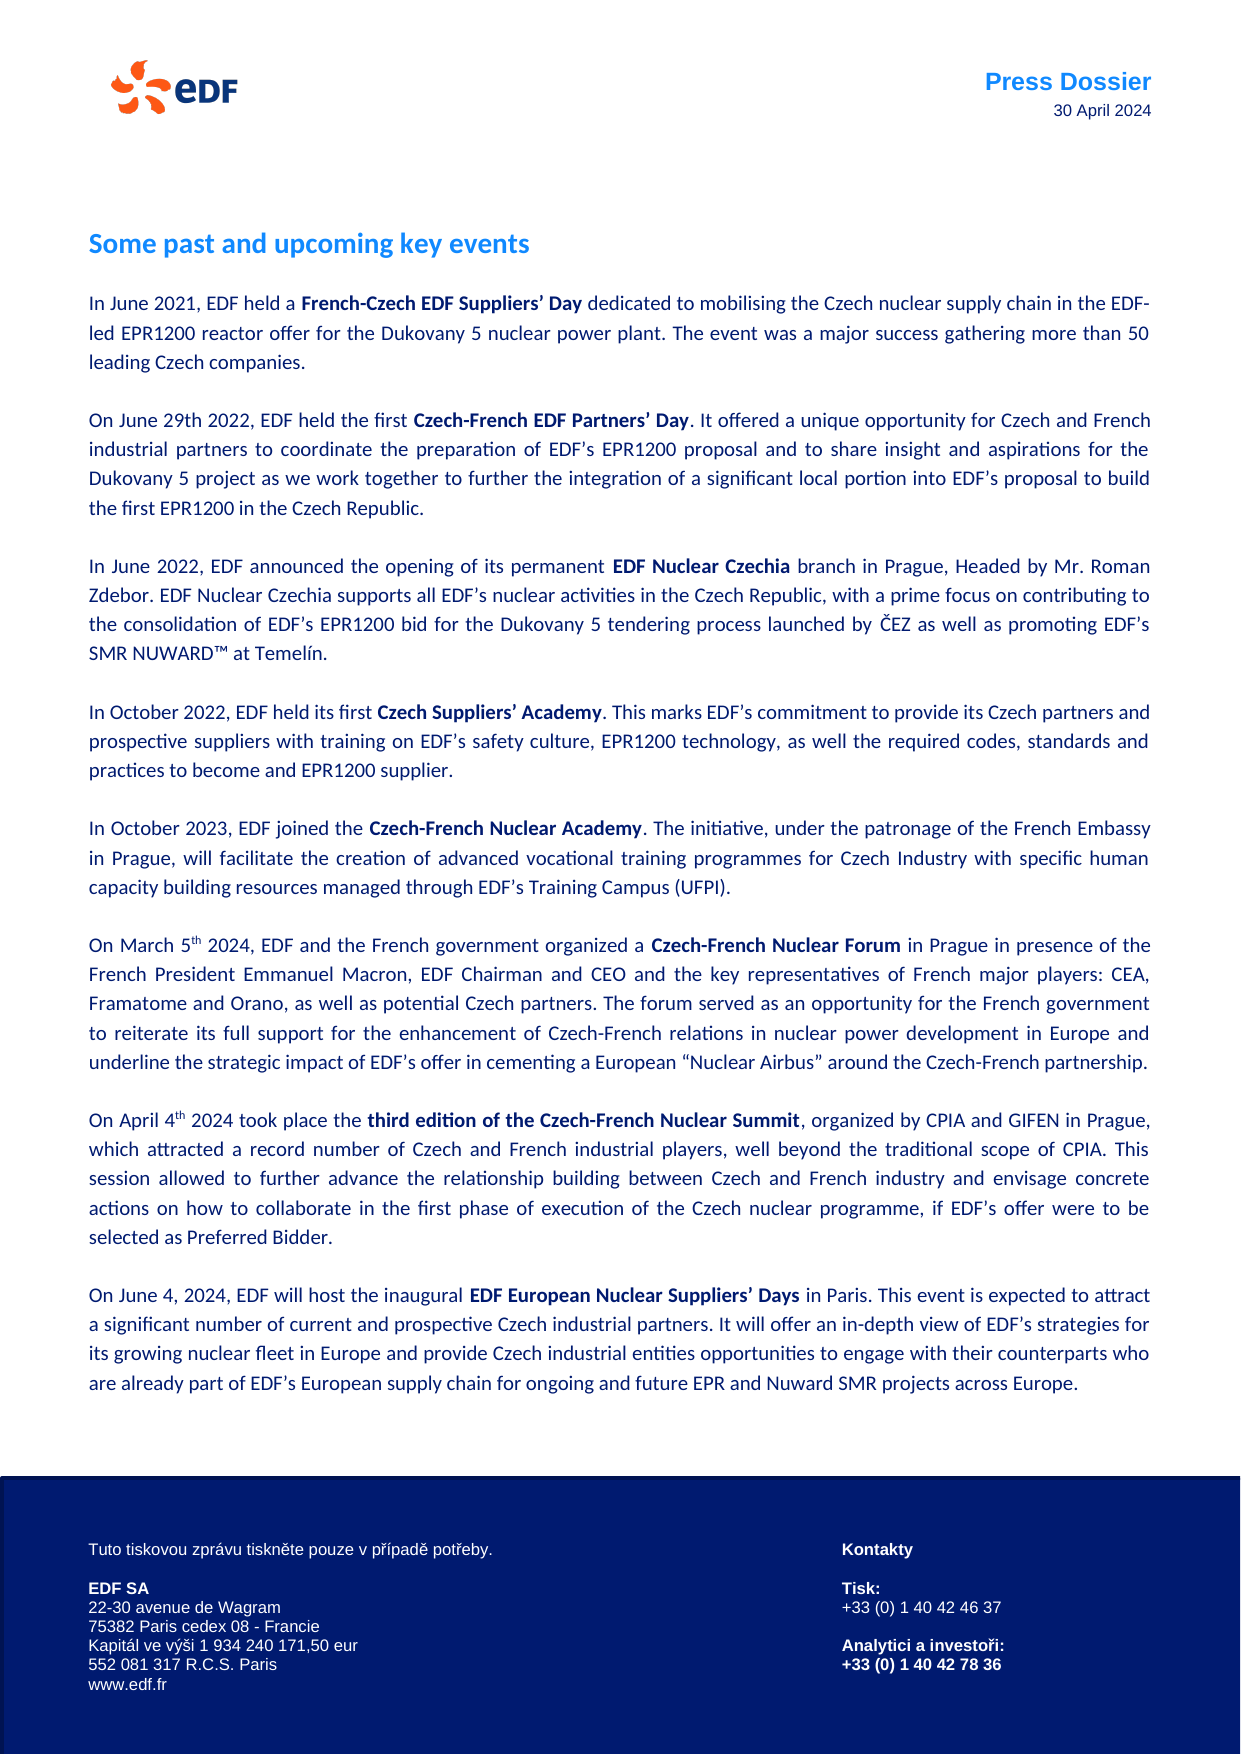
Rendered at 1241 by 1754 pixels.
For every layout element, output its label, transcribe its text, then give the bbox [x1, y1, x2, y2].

text In October 2022, EDF held its first Czech Suppliers’ Academy. This marks EDF’s commitment to provide its Czech partners and prospective suppliers with training on EDF’s safety culture, EPR1200 technology, as well the required codes, standards and practices to become and EPR1200 supplier. [89, 695, 1152, 783]
text On June 29th 2022, EDF held the first Czech-French EDF Partners’ Day. It offered a unique opportunity for Czech and French industrial partners to coordinate the preparation of EDF’s EPR1200 proposal and to share insight and aspirations for the Dukovany 5 project as we work together to further the integration of a significant local portion into EDF’s proposal to build the first EPR1200 in the Czech Republic. [89, 403, 1152, 520]
text In June 2021, EDF held a French-Czech EDF Suppliers’ Day dedicated to mobilising the Czech nuclear supply chain in the EDF-led EPR1200 reactor offer for the Dukovany 5 nuclear power plant. The event was a major success gathering more than 50 leading Czech companies. [89, 287, 1152, 374]
text Some past and upcoming key events [89, 225, 1152, 261]
text In October 2023, EDF joined the Czech-French Nuclear Academy. The initiative, under the patronage of the French Embassy in Prague, will facilitate the creation of advanced vocational training programmes for Czech Industry with specific human capacity building resources managed through EDF’s Training Campus (UFPI). [89, 812, 1152, 899]
text On April 4th 2024 took place the third edition of the Czech-French Nuclear Summit, organized by CPIA and GIFEN in Prague, which attracted a record number of Czech and French industrial players, well beyond the traditional scope of CPIA. This session allowed to further advance the relationship building between Czech and French industry and envisage concrete actions on how to collaborate in the first phase of execution of the Czech nuclear programme, if EDF’s offer were to be selected as Preferred Bidder. [89, 1103, 1152, 1249]
text In June 2022, EDF announced the opening of its permanent EDF Nuclear Czechia branch in Prague, Headed by Mr. Roman Zdebor. EDF Nuclear Czechia supports all EDF’s nuclear activities in the Czech Republic, with a prime focus on contributing to the consolidation of EDF’s EPR1200 bid for the Dukovany 5 tendering process launched by ČEZ as well as promoting EDF’s SMR NUWARD™ at Temelín. [89, 549, 1152, 666]
text On March 5th 2024, EDF and the French government organized a Czech-French Nuclear Forum in Prague in presence of the French President Emmanuel Macron, EDF Chairman and CEO and the key representatives of French major players: CEA, Framatome and Orano, as well as potential Czech partners. The forum served as an opportunity for the French government to reiterate its full support for the enhancement of Czech-French relations in nuclear power development in Europe and underline the strategic impact of EDF’s offer in cementing a European “Nuclear Airbus” around the Czech-French partnership. [89, 928, 1152, 1074]
text On June 4, 2024, EDF will host the inaugural EDF European Nuclear Suppliers’ Days in Paris. This event is expected to attract a significant number of current and prospective Czech industrial partners. It will offer an in-depth view of EDF’s strategies for its growing nuclear fleet in Europe and provide Czech industrial entities opportunities to engage with their counterparts who are already part of EDF’s European supply chain for ongoing and future EPR and Nuward SMR projects across Europe. [89, 1278, 1152, 1395]
